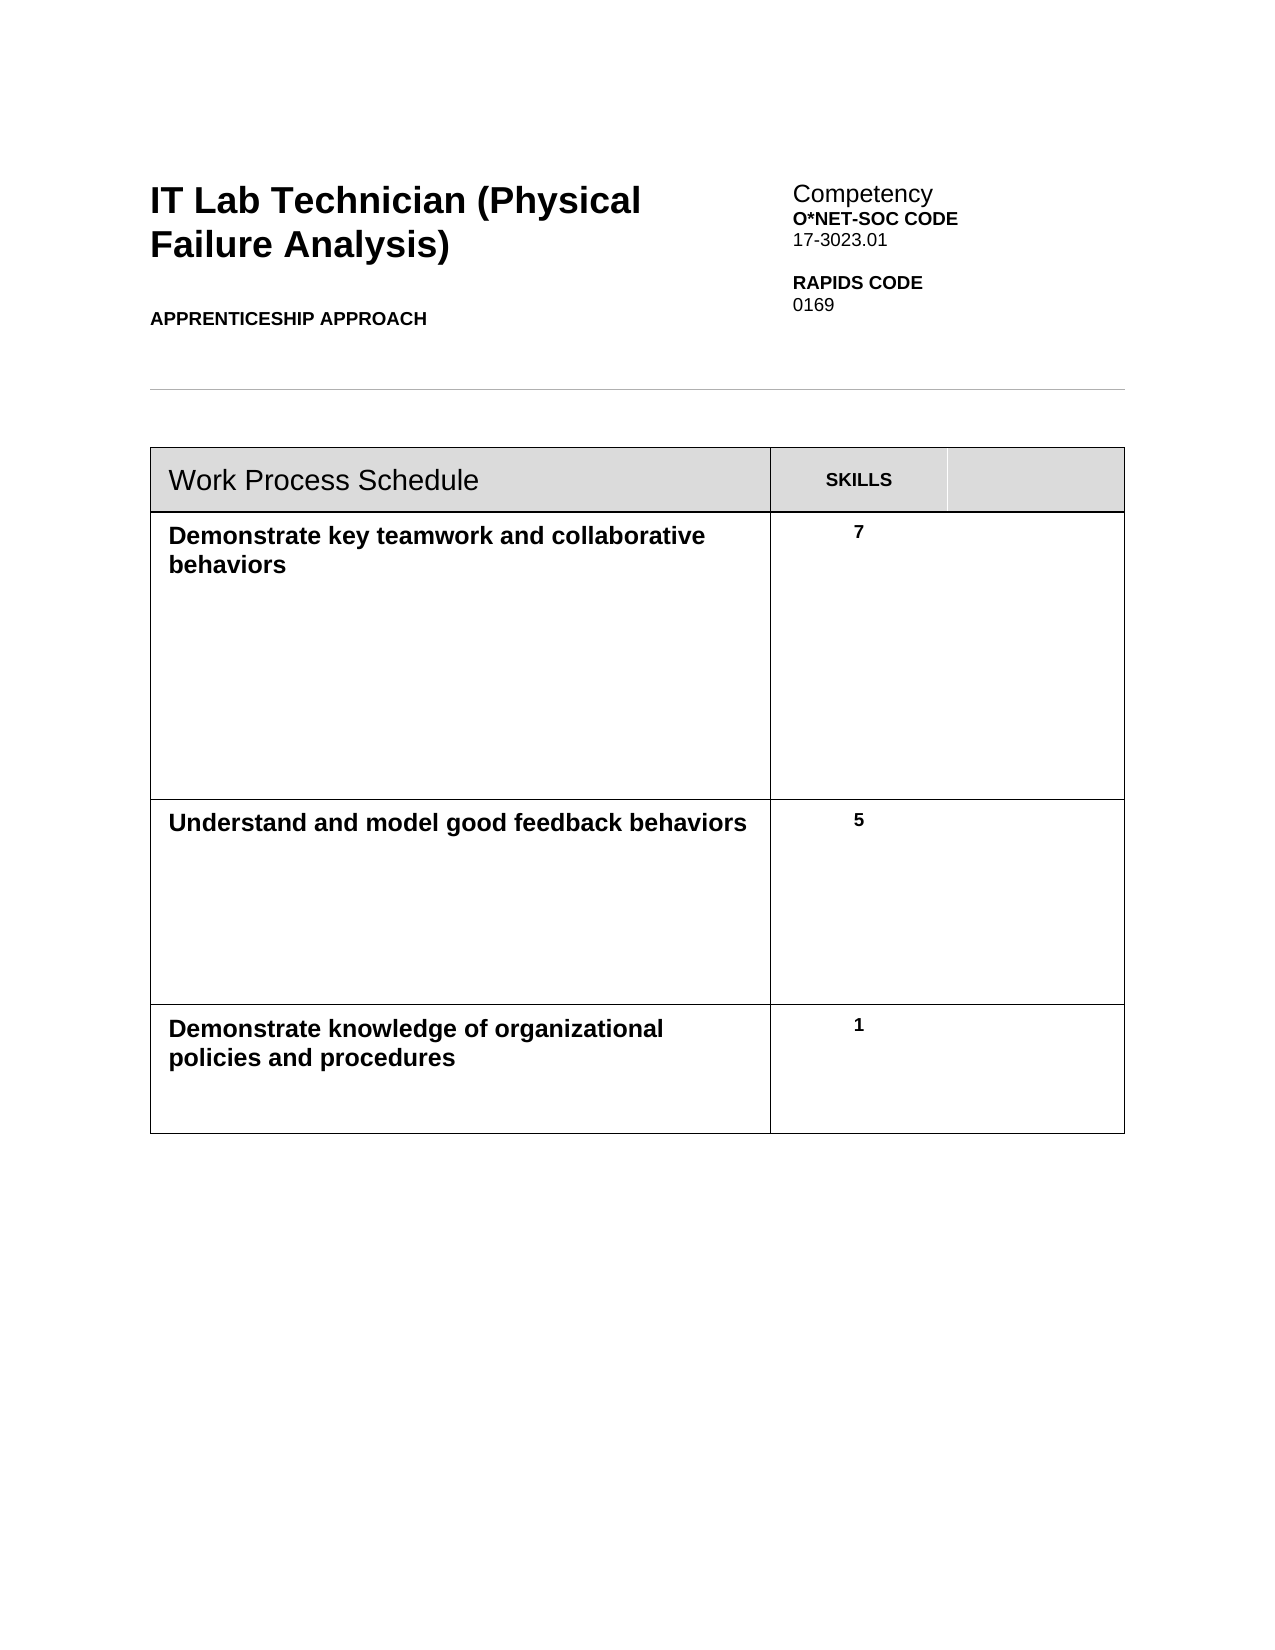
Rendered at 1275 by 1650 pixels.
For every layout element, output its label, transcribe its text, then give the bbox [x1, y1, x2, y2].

table_cell Demonstrate key teamwork and collaborative behaviors Articulate the value behind and demonstrate effective teamwork and collaboration Demonstrate adaptability and flexibility Demonstrate strong communication skills through the selection of the appropriate communication method for each message Demonstrate strong presentation skills through quality materials and clear presentation Demonstrate appropriate use of email for general communications Demonstrate appropriate use of Slack for general communications Demonstrate appropriate use of Slack as a collaboration tool [151, 513, 770, 798]
table_cell 7 [771, 513, 947, 798]
table_header Work Process Schedule [151, 448, 770, 511]
table_cell [948, 1005, 1124, 1133]
table_cell Demonstrate knowledge of organizational policies and procedures Understand and demonstrate knowledge around Business Conduct Guidelines, Cybersecurity, and other organizational polices as required [151, 1005, 770, 1133]
table_header [948, 448, 1124, 511]
table_cell Understand and model good feedback behaviors Understand the importance of feedback in all we do Deliver quality feedback to team members Receive feedback gracefully and act on it Model goal setting behaviors through performance management system Model a culture of feedback with all team members [151, 800, 770, 1004]
text Competency [793, 179, 1125, 207]
text IT Lab Technician (Physical Failure Analysis) [150, 179, 719, 265]
text 17-3023.01 [793, 229, 1125, 251]
table_cell 5 [771, 800, 947, 1004]
table_cell 1 [771, 1005, 947, 1133]
table_cell [948, 800, 1124, 1004]
text O*NET-SOC CODE [793, 207, 1125, 229]
text APPRENTICESHIP APPROACH [150, 308, 719, 330]
text RAPIDS CODE [793, 272, 1125, 294]
table_cell [948, 513, 1124, 798]
text 0169 [793, 294, 1125, 315]
table_header SKILLS [771, 448, 947, 511]
